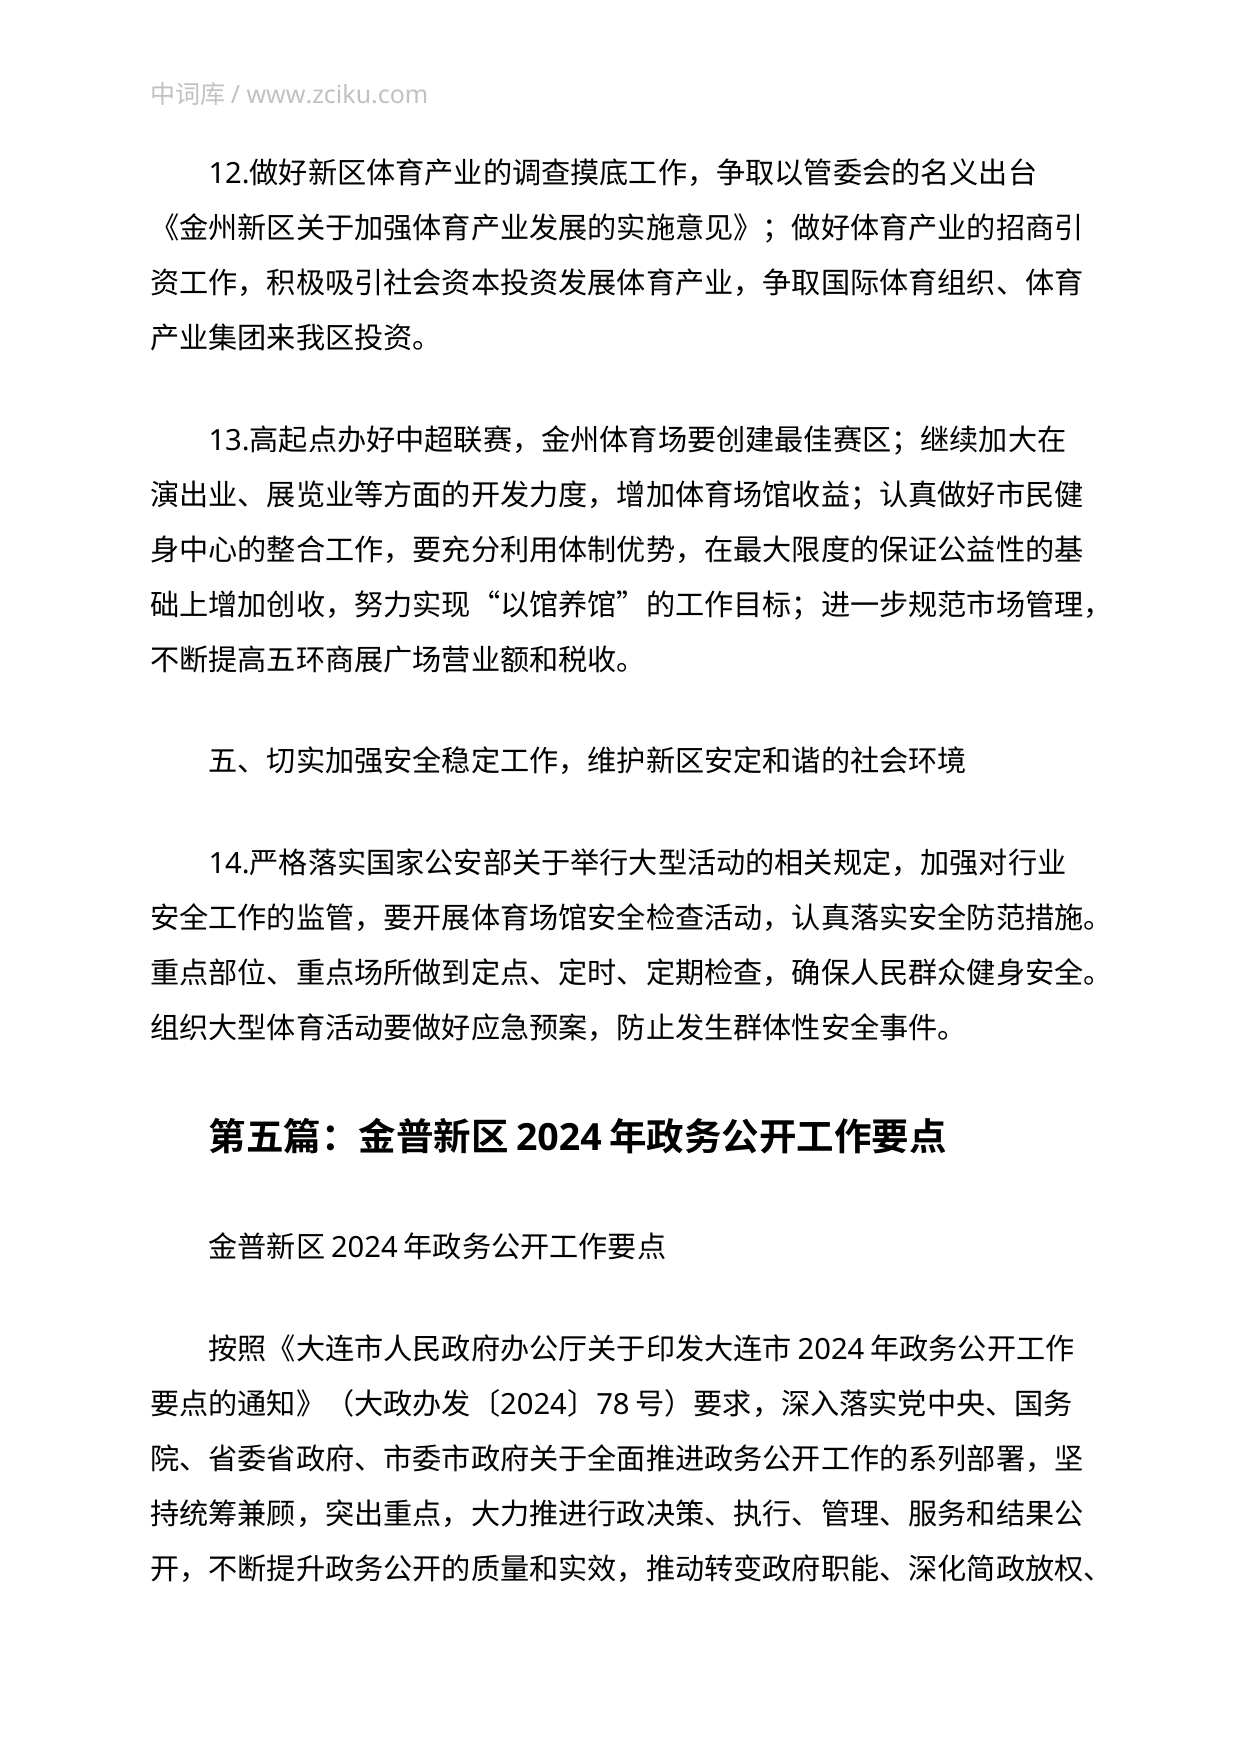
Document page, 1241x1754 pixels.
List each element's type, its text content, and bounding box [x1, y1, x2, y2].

text 金普新区2024年政务公开工作要点 [150, 1224, 1090, 1266]
text 12.做好新区体育产业的调查摸底工作，争取以管委会的名义出台《金州新区关于加强体育产业发展的实施意见》；做好体育产业的招商引资工作，积极吸引社会资本投资发展体育产业，争取国际体育组织、体育产业集团来我区投资。 [150, 150, 1090, 357]
text 第五篇：金普新区2024年政务公开工作要点 [150, 1106, 1090, 1161]
text 13.高起点办好中超联赛，金州体育场要创建最佳赛区；继续加大在演出业、展览业等方面的开发力度，增加体育场馆收益；认真做好市民健身中心的整合工作，要充分利用体制优势，在最大限度的保证公益性的基础上增加创收，努力实现“以馆养馆”的工作目标；进一步规范市场管理，不断提高五环商展广场营业额和税收。 [150, 417, 1090, 678]
text 14.严格落实国家公安部关于举行大型活动的相关规定，加强对行业安全工作的监管，要开展体育场馆安全检查活动，认真落实安全防范措施。重点部位、重点场所做到定点、定时、定期检查，确保人民群众健身安全。组织大型体育活动要做好应急预案，防止发生群体性安全事件。 [150, 840, 1090, 1047]
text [150, 1326, 1090, 1588]
text 五、切实加强安全稳定工作，维护新区安定和谐的社会环境 [150, 738, 1090, 780]
